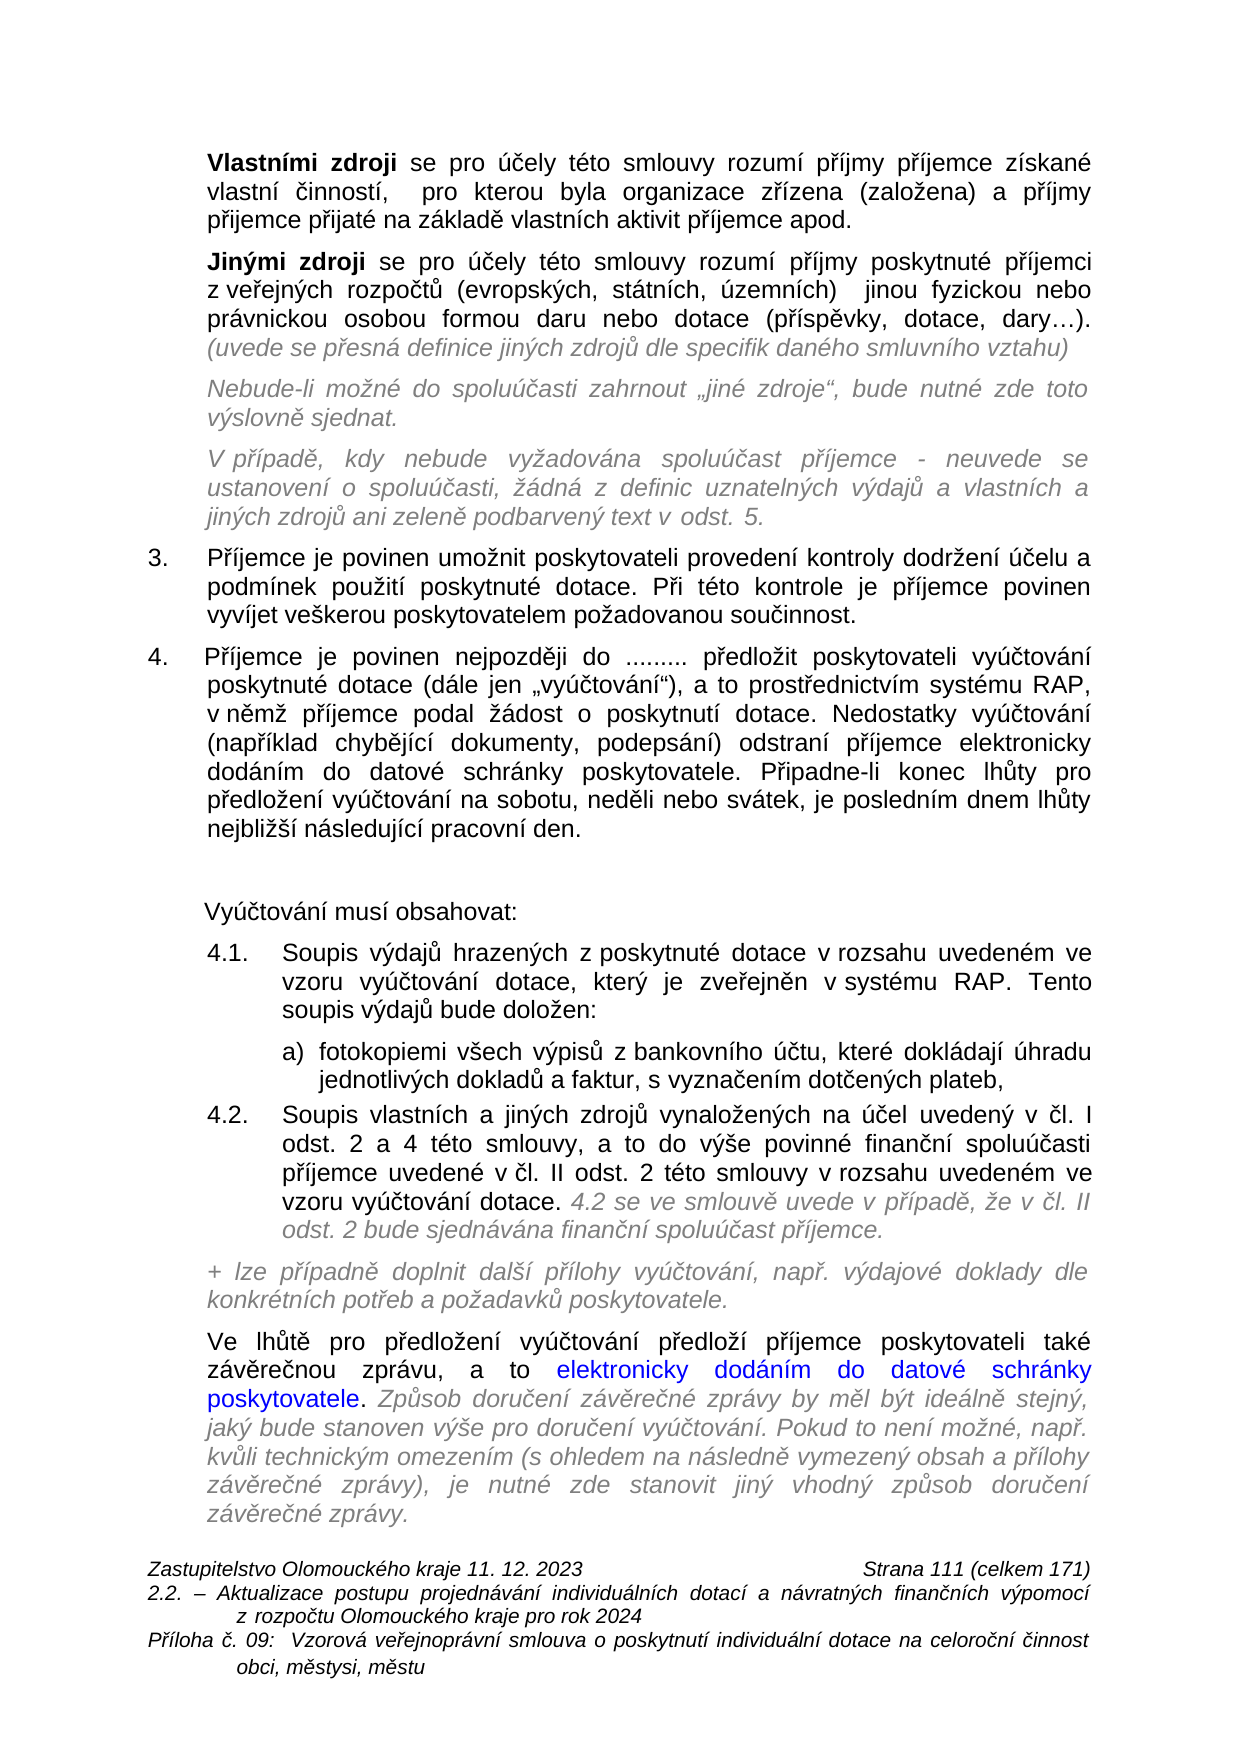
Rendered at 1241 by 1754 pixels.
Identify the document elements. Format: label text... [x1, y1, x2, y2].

text V případě, kdy nebude vyžadována spoluúčast příjemce - neuvede se ustanovení o spoluúčasti, žádná z definic uznatelných výdajů a vlastních a jiných zdrojů ani zeleně podbarvený text v odst. 5. [207, 444, 1092, 530]
text 4.1. Soupis výdajů hrazených z poskytnuté dotace v rozsahu uvedeném ve vzoru vyúčtování dotace, který je zveřejněn v systému RAP. Tento soupis výdajů bude doložen: [207, 938, 1092, 1024]
text + lze případně doplnit další přílohy vyúčtování, např. výdajové doklady dle konkrétních potřeb a požadavků poskytovatele. [207, 1256, 1092, 1314]
list Ve lhůtě pro předložení vyúčtování předloží příjemce poskytovateli také závěrečnou zprávu, a to elektronicky dodáním do datové schránky poskytovatele. Způsob doručení závěrečné zprávy by měl být ideálně stejný, jaký bude stanoven výše pro doručení vyúčtování. Pokud to není možné, např. kvůli technickým omezením (s ohledem na následně vymezený obsah a přílohy závěrečné zprávy), je nutné zde stanovit jiný vhodný způsob doručení závěrečné zprávy. [207, 1326, 1092, 1528]
text Nebude-li možné do spoluúčasti zahrnout „jiné zdroje“, bude nutné zde toto výslovně sjednat. [207, 374, 1092, 431]
list Příjemce je povinen nejpozději do ......... předložit poskytovateli vyúčtování poskytnuté dotace (dále jen „vyúčtování“), a to prostřednictvím systému RAP, v němž příjemce podal žádost o poskytnutí dotace. Nedostatky vyúčtování (například chybějící dokumenty, podepsání) odstraní příjemce elektronicky dodáním do datové schránky poskytovatele. Připadne-li konec lhůty pro předložení vyúčtování na sobotu, neděli nebo svátek, je posledním dnem lhůty nejbližší následující pracovní den. [148, 641, 1092, 843]
text Vlastními zdroji se pro účely této smlouvy rozumí příjmy příjemce získané vlastní činností, pro kterou byla organizace zřízena (založena) a příjmy přijemce přijaté na základě vlastních aktivit příjemce apod. [207, 148, 1092, 234]
text Vyúčtování musí obsahovat: [204, 896, 1092, 925]
text Jinými zdroji se pro účely této smlouvy rozumí příjmy poskytnuté příjemci z veřejných rozpočtů (evropských, státních, územních) jinou fyzickou nebo právnickou osobou formou daru nebo dotace (příspěvky, dotace, dary…). (uvede se přesná definice jiných zdrojů dle specifik daného smluvního vztahu) [207, 246, 1092, 361]
list Příjemce je povinen umožnit poskytovateli provedení kontroly dodržení účelu a podmínek použití poskytnuté dotace. Při této kontrole je příjemce povinen vyvíjet veškerou poskytovatelem požadovanou součinnost. [148, 543, 1092, 629]
text 4.2. Soupis vlastních a jiných zdrojů vynaložených na účel uvedený v čl. I odst. 2 a 4 této smlouvy, a to do výše povinné finanční spoluúčasti příjemce uvedené v čl. II odst. 2 této smlouvy v rozsahu uvedeném ve vzoru vyúčtování dotace. 4.2 se ve smlouvě uvede v případě, že v čl. II odst. 2 bude sjednávána finanční spoluúčast příjemce. [207, 1100, 1092, 1244]
list fotokopiemi všech výpisů z bankovního účtu, které dokládají úhradu jednotlivých dokladů a faktur, s vyznačením dotčených plateb, [282, 1036, 1092, 1094]
